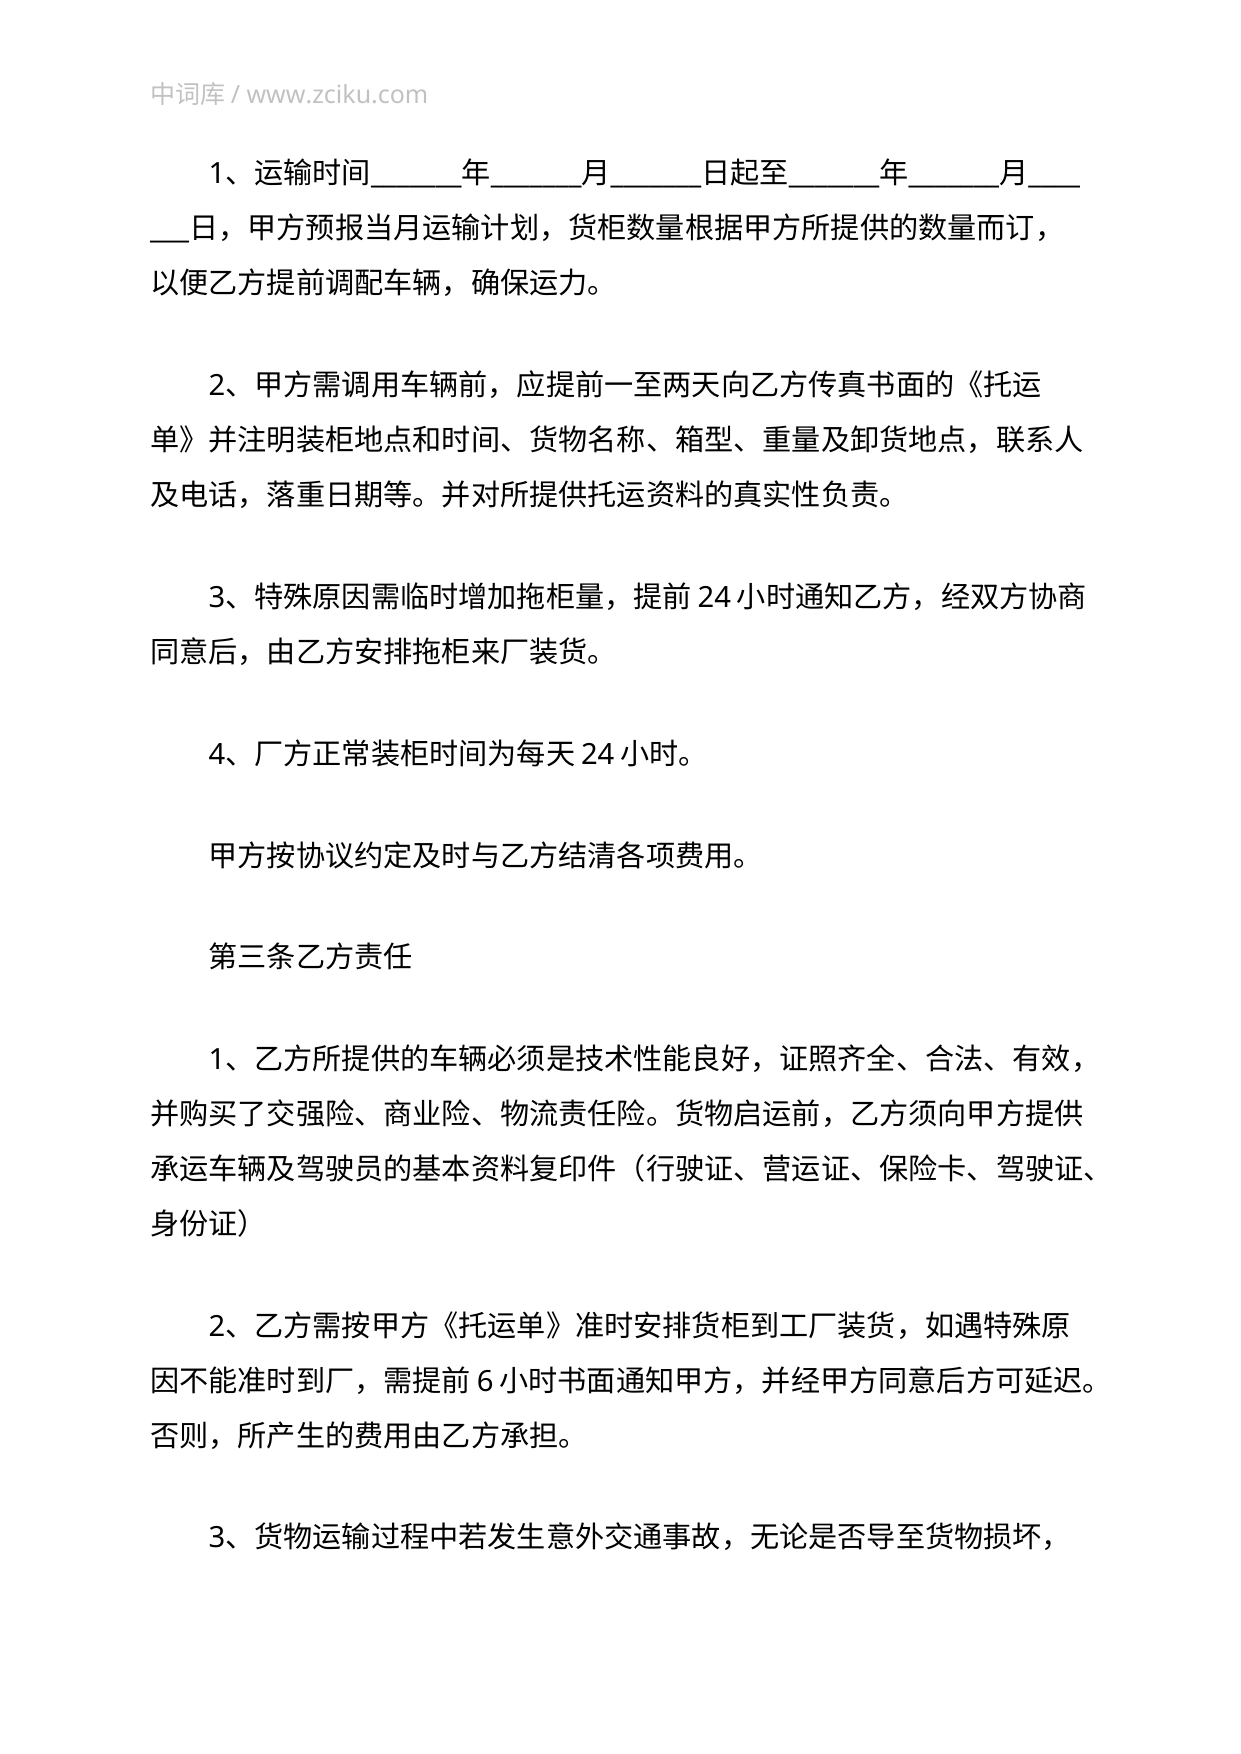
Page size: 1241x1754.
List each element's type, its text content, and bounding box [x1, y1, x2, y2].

text 甲方按协议约定及时与乙方结清各项费用。 [150, 832, 1090, 874]
text 第三条乙方责任 [150, 934, 1090, 976]
text 1、乙方所提供的车辆必须是技术性能良好，证照齐全、合法、有效，并购买了交强险、商业险、物流责任险。货物启运前，乙方须向甲方提供承运车辆及驾驶员的基本资料复印件（行驶证、营运证、保险卡、驾驶证、身份证） [150, 1036, 1090, 1243]
text 1、运输时间_______年_______月_______日起至_______年_______月_______日，甲方预报当月运输计划，货柜数量根据甲方所提供的数量而订，以便乙方提前调配车辆，确保运力。 [150, 150, 1090, 302]
text 3、特殊原因需临时增加拖柜量，提前24小时通知乙方，经双方协商同意后，由乙方安排拖柜来厂装货。 [150, 573, 1090, 671]
text 4、厂方正常装柜时间为每天24小时。 [150, 730, 1090, 773]
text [150, 1514, 1090, 1556]
text 2、甲方需调用车辆前，应提前一至两天向乙方传真书面的《托运单》并注明装柜地点和时间、货物名称、箱型、重量及卸货地点，联系人及电话，落重日期等。并对所提供托运资料的真实性负责。 [150, 362, 1090, 514]
text 2、乙方需按甲方《托运单》准时安排货柜到工厂装货，如遇特殊原因不能准时到厂，需提前6小时书面通知甲方，并经甲方同意后方可延迟。否则，所产生的费用由乙方承担。 [150, 1302, 1090, 1454]
